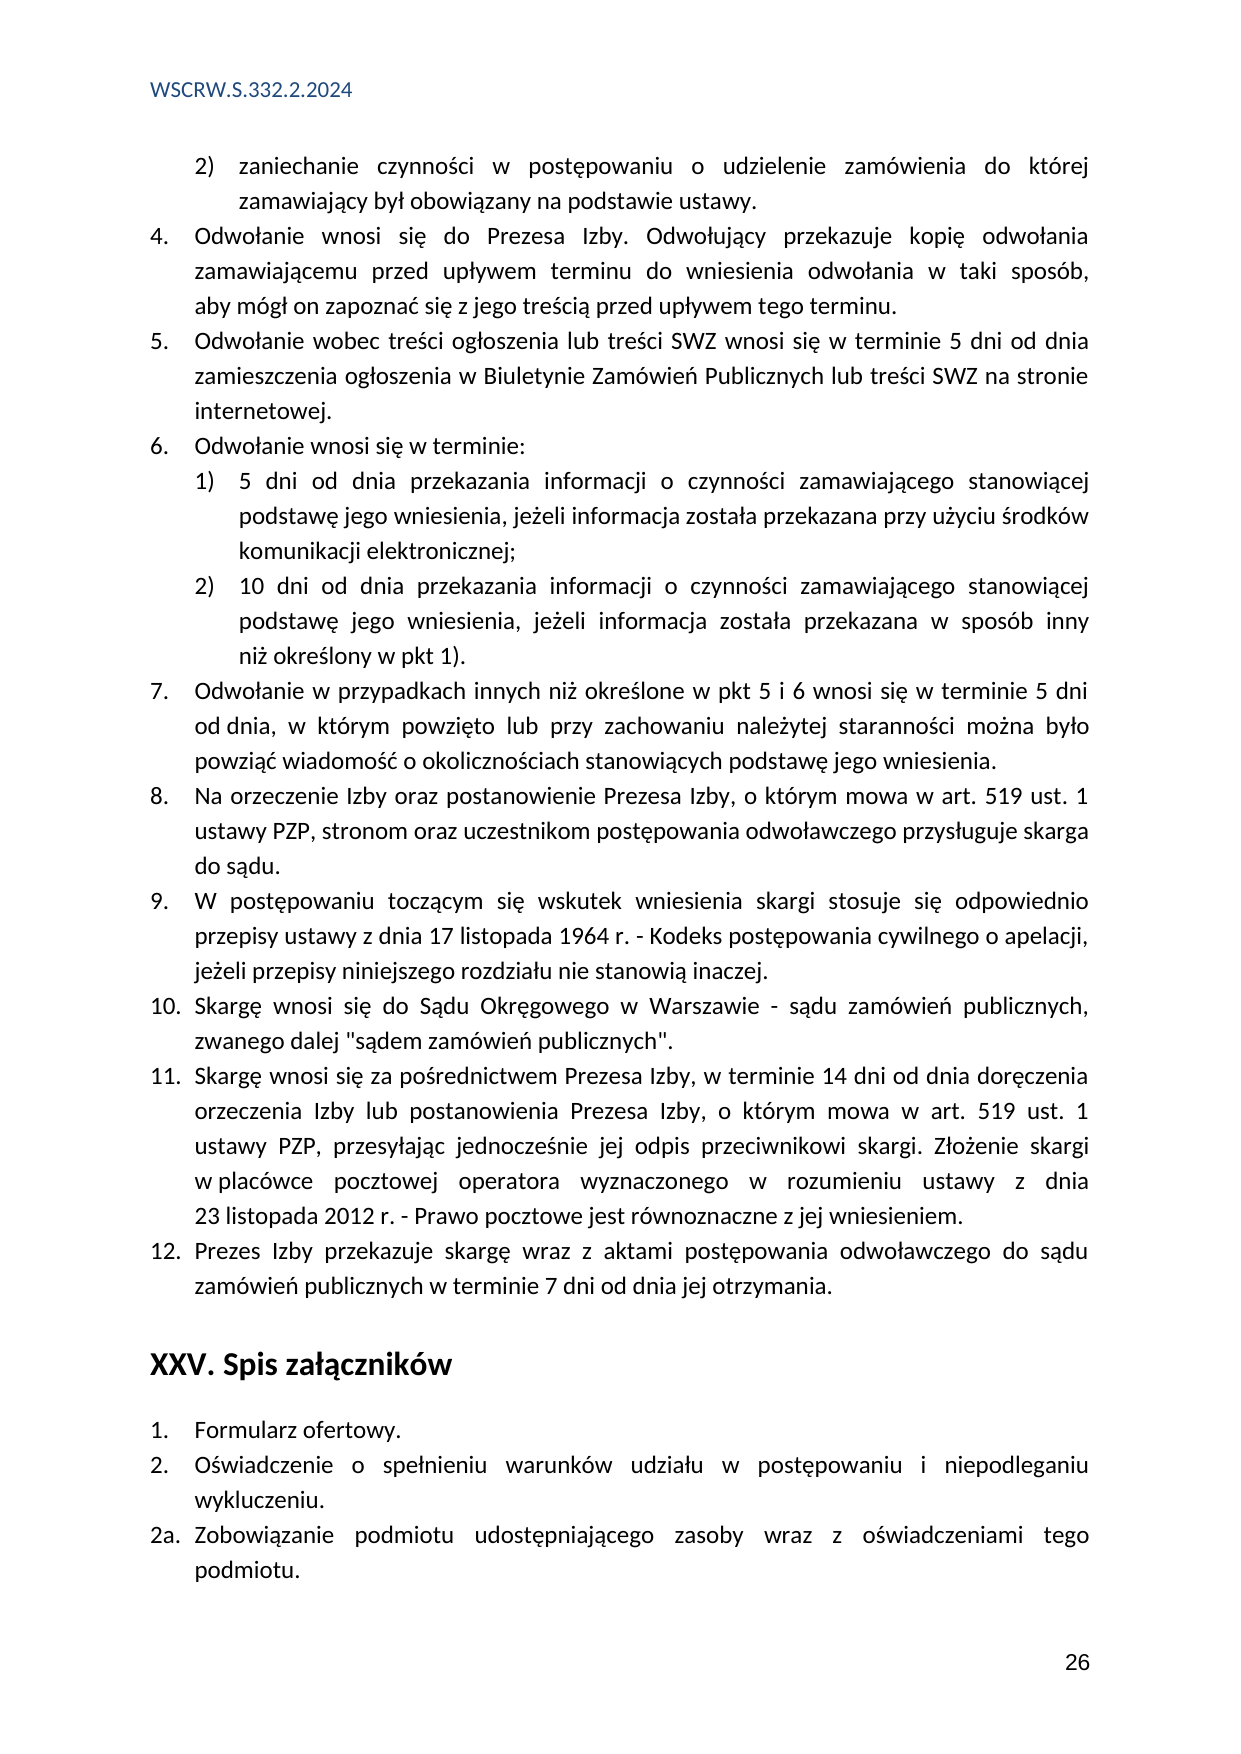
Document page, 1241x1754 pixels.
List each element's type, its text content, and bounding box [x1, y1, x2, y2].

text 2) 10 dni od dnia przekazania informacji o czynności zamawiającego stanowiącej podstawę jego wniesienia, jeżeli informacja została przekazana w sposób inny niż określony w pkt 1). [194, 570, 1090, 671]
list Prezes Izby przekazuje skargę wraz z aktami postępowania odwoławczego do sądu zamówień publicznych w terminie 7 dni od dnia jej otrzymania. [150, 1235, 1090, 1301]
list Oświadczenie o spełnieniu warunków udziału w postępowaniu i niepodleganiu wykluczeniu. [150, 1449, 1090, 1515]
text 2) zaniechanie czynności w postępowaniu o udzielenie zamówienia do której zamawiający był obowiązany na podstawie ustawy. [194, 150, 1090, 216]
list Odwołanie wnosi się do Prezesa Izby. Odwołujący przekazuje kopię odwołania zamawiającemu przed upływem terminu do wniesienia odwołania w taki sposób, aby mógł on zapoznać się z jego treścią przed upływem tego terminu. [150, 220, 1090, 321]
list Na orzeczenie Izby oraz postanowienie Prezesa Izby, o którym mowa w art. 519 ust. 1 ustawy PZP, stronom oraz uczestnikom postępowania odwoławczego przysługuje skarga do sądu. [150, 780, 1090, 881]
subtitle XXV. Spis załączników [150, 1342, 1090, 1383]
list Odwołanie wobec treści ogłoszenia lub treści SWZ wnosi się w terminie 5 dni od dnia zamieszczenia ogłoszenia w Biuletynie Zamówień Publicznych lub treści SWZ na stronie internetowej. [150, 325, 1090, 426]
list Skargę wnosi się do Sądu Okręgowego w Warszawie - sądu zamówień publicznych, zwanego dalej "sądem zamówień publicznych". [150, 990, 1090, 1056]
list Odwołanie wnosi się w terminie: [150, 430, 1090, 461]
list Formularz ofertowy. [150, 1414, 1090, 1445]
list W postępowaniu toczącym się wskutek wniesienia skargi stosuje się odpowiednio przepisy ustawy z dnia 17 listopada 1964 r. - Kodeks postępowania cywilnego o apelacji, jeżeli przepisy niniejszego rozdziału nie stanowią inaczej. [150, 885, 1090, 986]
list Odwołanie w przypadkach innych niż określone w pkt 5 i 6 wnosi się w terminie 5 dni od dnia, w którym powzięto lub przy zachowaniu należytej staranności można było powziąć wiadomość o okolicznościach stanowiących podstawę jego wniesienia. [150, 675, 1090, 776]
text 1) 5 dni od dnia przekazania informacji o czynności zamawiającego stanowiącej podstawę jego wniesienia, jeżeli informacja została przekazana przy użyciu środków komunikacji elektronicznej; [194, 465, 1090, 566]
text 2a. Zobowiązanie podmiotu udostępniającego zasoby wraz z oświadczeniami tego podmiotu. [150, 1519, 1090, 1585]
list Skargę wnosi się za pośrednictwem Prezesa Izby, w terminie 14 dni od dnia doręczenia orzeczenia Izby lub postanowienia Prezesa Izby, o którym mowa w art. 519 ust. 1 ustawy PZP, przesyłając jednocześnie jej odpis przeciwnikowi skargi. Złożenie skargi w placówce pocztowej operatora wyznaczonego w rozumieniu ustawy z dnia 23 listopada 2012 r. - Prawo pocztowe jest równoznaczne z jej wniesieniem. [150, 1060, 1090, 1231]
